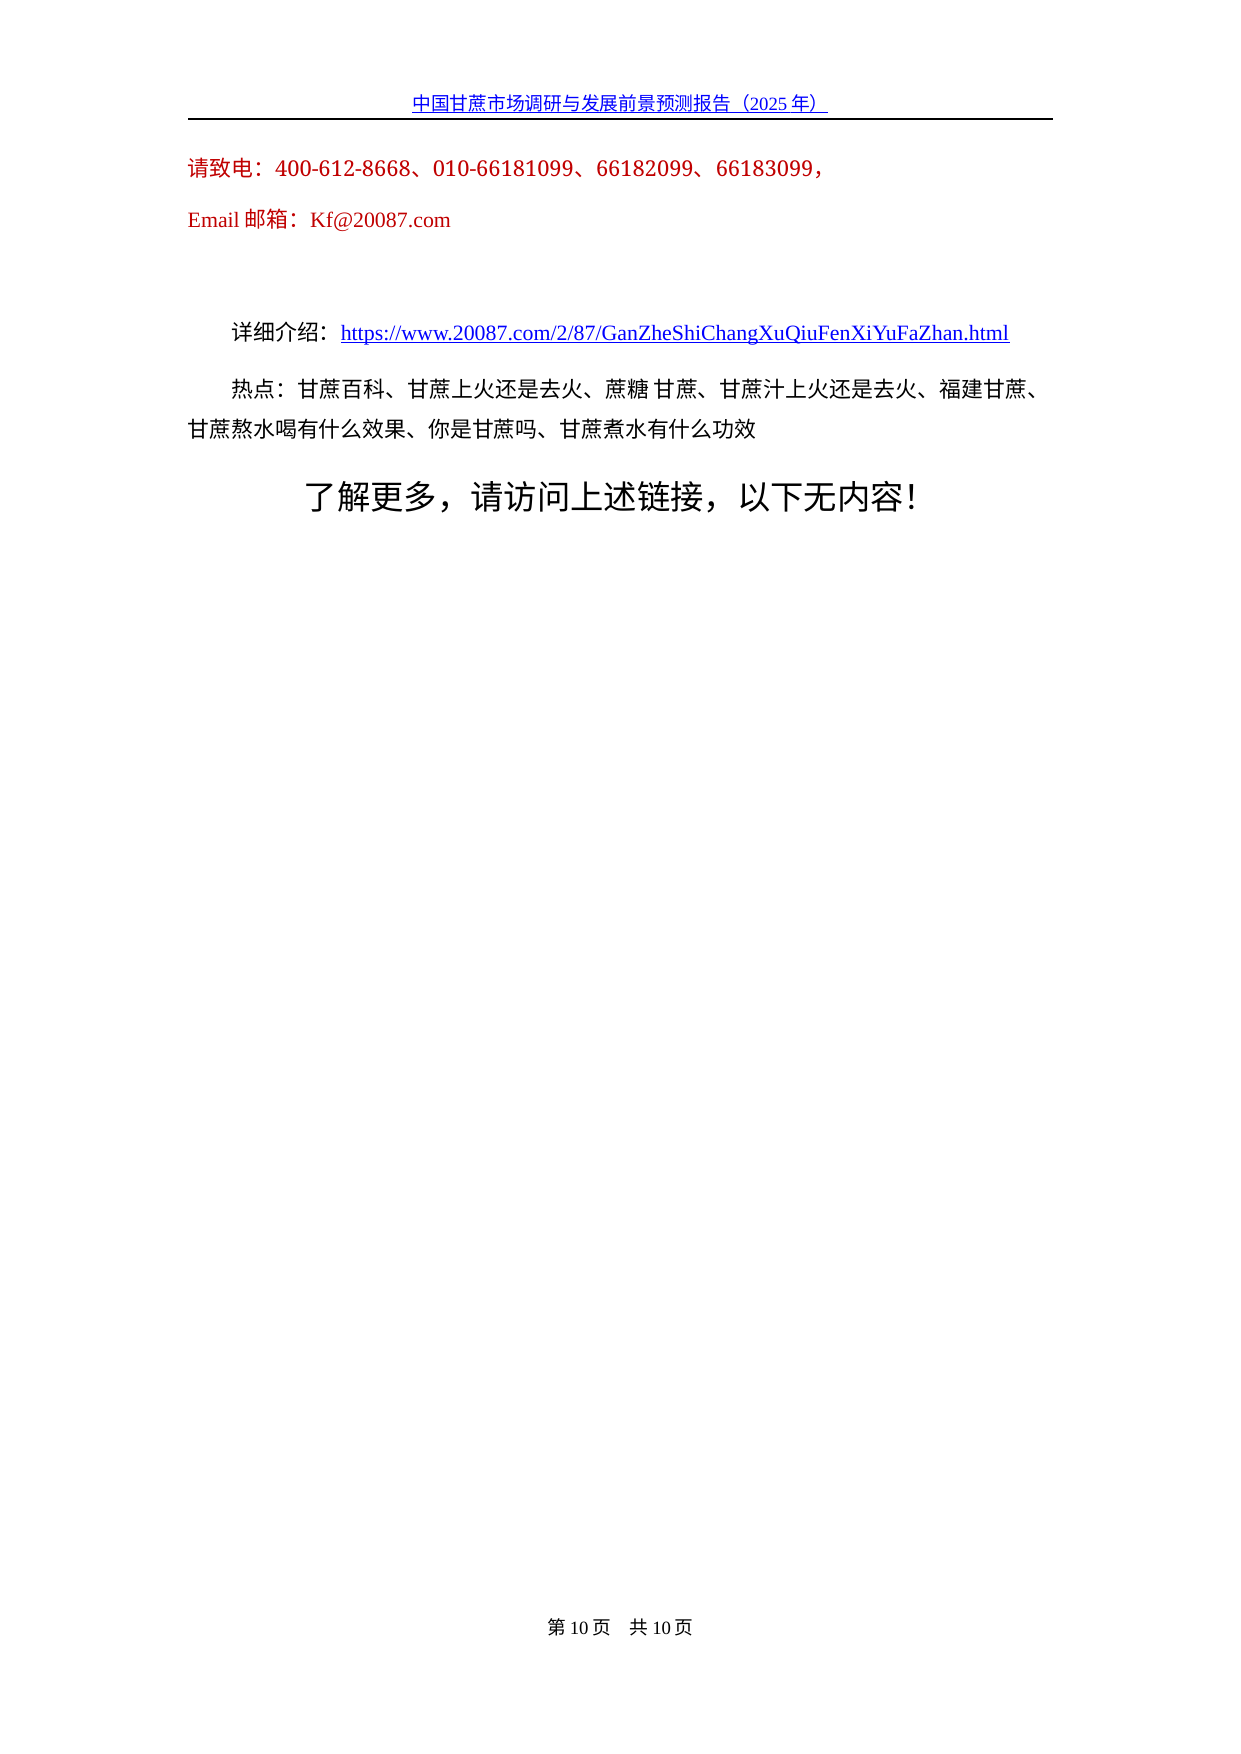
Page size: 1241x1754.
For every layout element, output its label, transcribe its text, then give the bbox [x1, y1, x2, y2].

title 了解更多，请访问上述链接，以下无内容！ [187, 462, 1053, 527]
text 热点：甘蔗百科、甘蔗上火还是去火、蔗糖 甘蔗、甘蔗汁上火还是去火、福建甘蔗、甘蔗熬水喝有什么效果、你是甘蔗吗、甘蔗煮水有什么功效 [187, 371, 1053, 444]
text 请致电：400-612-8668、010-66181099、66182099、66183099， [187, 150, 1053, 183]
text 详细介绍：https://www.20087.com/2/87/GanZheShiChangXuQiuFenXiYuFaZhan.html [187, 315, 1053, 347]
text Email邮箱：Kf@20087.com [187, 202, 1053, 234]
